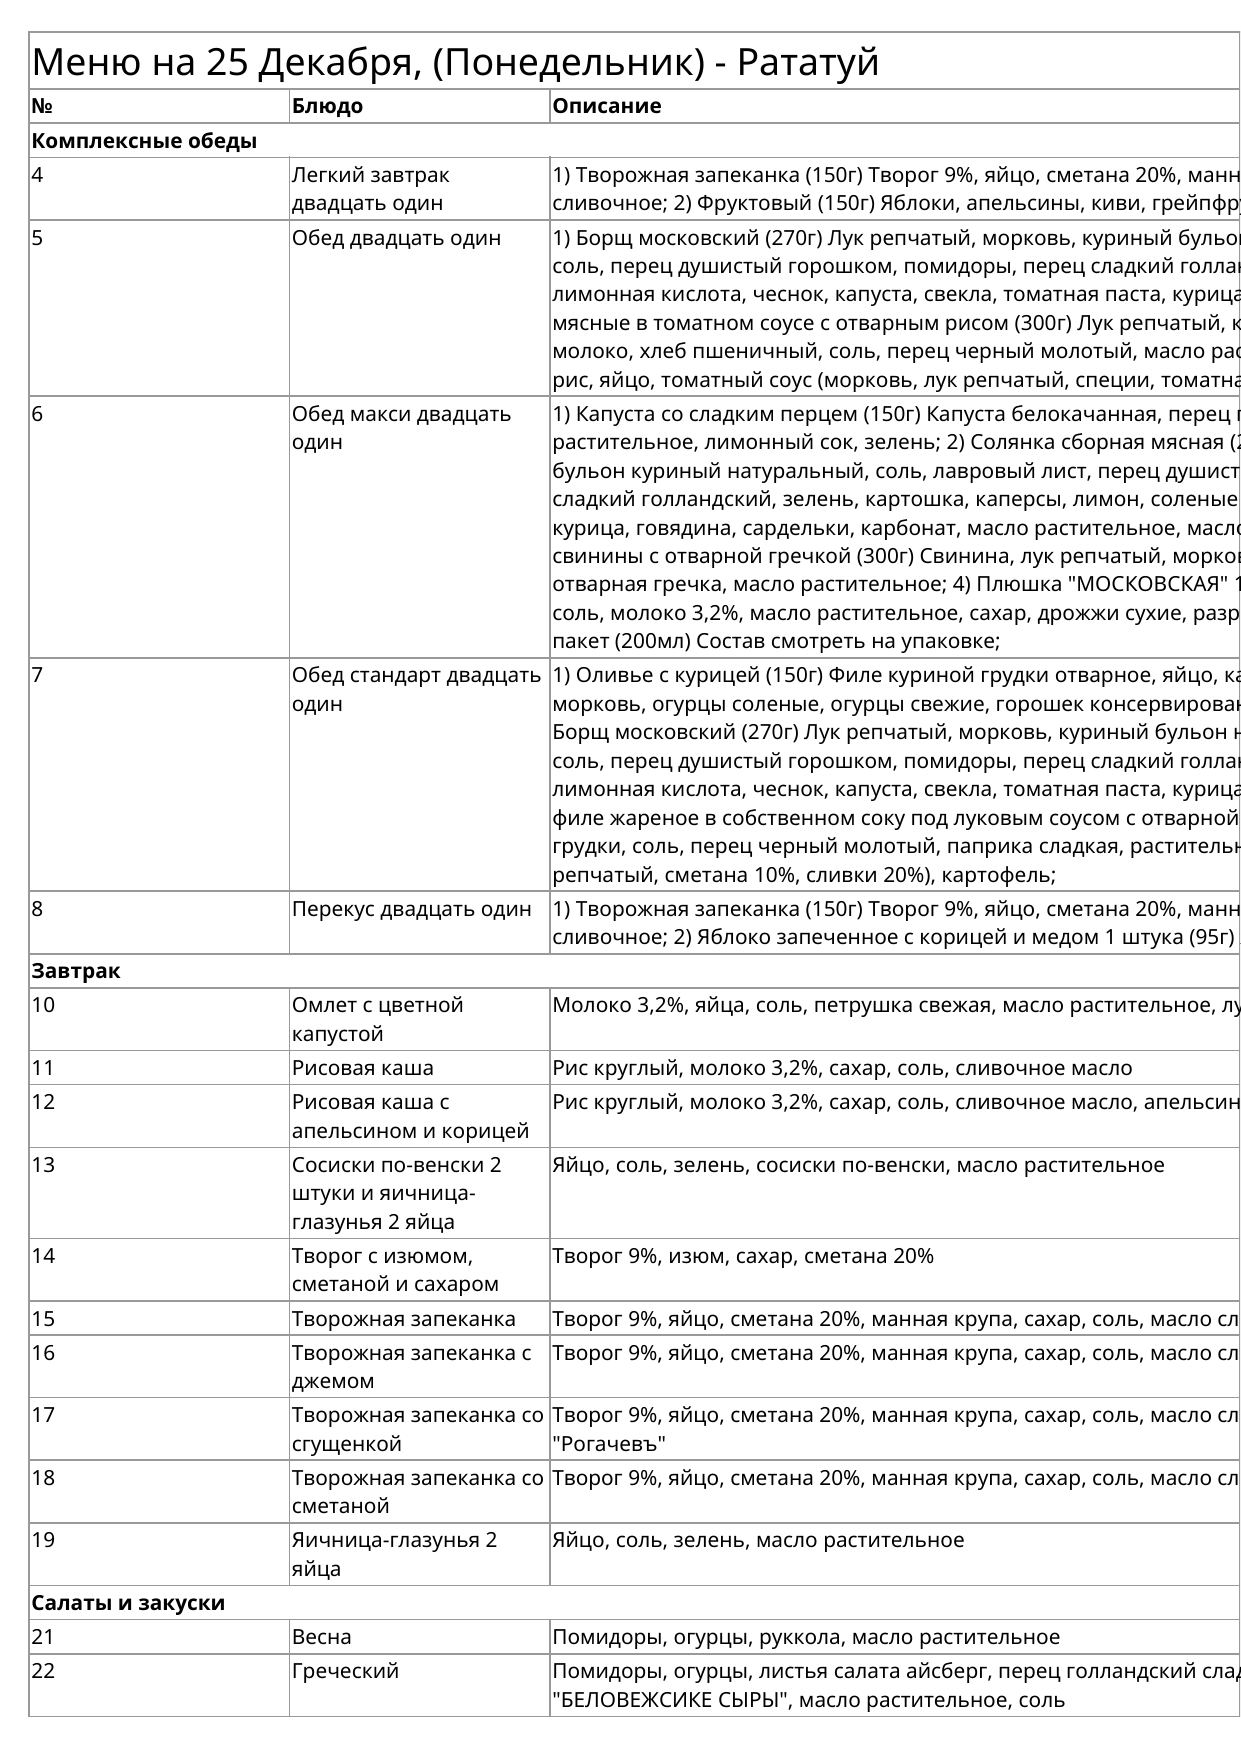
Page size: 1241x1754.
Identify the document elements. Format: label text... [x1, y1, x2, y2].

table_cell Весна [290, 1620, 549, 1653]
table_cell 11 [30, 1051, 289, 1084]
table_cell 14 [30, 1239, 289, 1300]
table_cell Творог 9%, яйцо, сметана 20%, манная крупа, сахар, соль, масло сливочное [551, 1461, 1239, 1522]
table_cell 1) Творожная запеканка (150г) Творог 9%, яйцо, сметана 20%, манная крупа, сахар, соль, масло сливочное; 2) Яблоко запеченное с корицей и медом 1 штука (95г) Яблоко, корица, мед; [551, 892, 1239, 953]
table_cell Молоко 3,2%, яйца, соль, петрушка свежая, масло растительное, лук репчатый, цветная капуста [551, 989, 1239, 1049]
table_cell 22 [30, 1655, 289, 1716]
table_cell Творог с изюмом, сметаной и сахаром [290, 1239, 549, 1300]
table_cell 19 [30, 1524, 289, 1584]
table_cell 8 [30, 892, 289, 953]
table_cell Греческий [290, 1655, 549, 1716]
table_cell 17 [30, 1398, 289, 1459]
table_cell 13 [30, 1148, 289, 1237]
table_cell 1) Борщ московский (270г) Лук репчатый, морковь, куриный бульон натуральный, лавровый лист, соль, перец душистый горошком, помидоры, перец сладкий голландский, зелень свежая, картошка, лимонная кислота, чеснок, капуста, свекла, томатная паста, курица, масло растительное; 2) Ёжики мясные в томатном соусе с отварным рисом (300г) Лук репчатый, курица, свинина, говядина, молоко, хлеб пшеничный, соль, перец черный молотый, масло растительное, зелень, отварной рис, яйцо, томатный соус (морковь, лук репчатый, специи, томатная паста), отварной рис; [551, 221, 1239, 395]
table_cell 16 [30, 1336, 289, 1397]
table_cell Блюдо [290, 90, 549, 122]
table_cell Салаты и закуски [30, 1586, 1239, 1619]
table_cell Рисовая каша [290, 1051, 549, 1084]
table_cell Творог 9%, изюм, сахар, сметана 20% [551, 1239, 1239, 1300]
table_cell 7 [30, 659, 289, 890]
table_cell 15 [30, 1302, 289, 1334]
table_cell Комплексные обеды [30, 124, 1239, 156]
table_cell Творожная запеканка с джемом [290, 1336, 549, 1397]
table_cell Творог 9%, яйцо, сметана 20%, манная крупа, сахар, соль, масло сливочное, сгущенное молоко "Рогачевъ" [551, 1398, 1239, 1459]
table_header Меню на 25 Декабря, (Понедельник) - Рататуй [30, 33, 1239, 88]
table_cell Перекус двадцать один [290, 892, 549, 953]
table_cell 5 [30, 221, 289, 395]
table_cell Яичница-глазунья 2 яйца [290, 1524, 549, 1584]
table_cell 6 [30, 397, 289, 657]
table_cell 10 [30, 989, 289, 1049]
table_cell Помидоры, огурцы, руккола, масло растительное [551, 1620, 1239, 1653]
table_cell Яйцо, соль, зелень, масло растительное [551, 1524, 1239, 1584]
table_cell 1) Оливье с курицей (150г) Филе куриной грудки отварное, яйцо, картофель, лук репчатый, морковь, огурцы соленые, огурцы свежие, горошек консервированный, лук репчатый, майонез; 2) Борщ московский (270г) Лук репчатый, морковь, куриный бульон натуральный, лавровый лист, соль, перец душистый горошком, помидоры, перец сладкий голландский, зелень свежая, картошка, лимонная кислота, чеснок, капуста, свекла, томатная паста, курица, масло растительное; 3) Куриное филе жареное в собственном соку под луковым соусом с отварной картошкой (260г) Филе куриной грудки, соль, перец черный молотый, паприка сладкая, растительное масло, соус (лук фри репчатый, сметана 10%, сливки 20%), картофель; [551, 659, 1239, 890]
table_cell Творог 9%, яйцо, сметана 20%, манная крупа, сахар, соль, масло сливочное, джем [551, 1336, 1239, 1397]
table_cell Рисовая каша c апельсином и корицей [290, 1085, 549, 1146]
table_cell Обед двадцать один [290, 221, 549, 395]
table_cell Рис круглый, молоко 3,2%, сахар, соль, сливочное масло, апельсин свежий, корица молотая [551, 1085, 1239, 1146]
table_cell Сосиски по-венски 2 штуки и яичница-глазунья 2 яйца [290, 1148, 549, 1237]
table_cell Завтрак [30, 955, 1239, 987]
table_cell Омлет с цветной капустой [290, 989, 549, 1049]
table_cell № [30, 90, 289, 122]
table_cell Обед макси двадцать один [290, 397, 549, 657]
table_cell 18 [30, 1461, 289, 1522]
table_cell Описание [551, 90, 1239, 122]
table_cell Обед стандарт двадцать один [290, 659, 549, 890]
table_cell Творожная запеканка [290, 1302, 549, 1334]
table_cell 4 [30, 158, 289, 219]
table_cell Помидоры, огурцы, листья салата айсберг, перец голландский сладкий, маслины, брынза "БЕЛОВЕЖСИКЕ СЫРЫ", масло растительное, соль [551, 1655, 1239, 1716]
table_cell Яйцо, соль, зелень, сосиски по-венски, масло растительное [551, 1148, 1239, 1237]
table_cell Рис круглый, молоко 3,2%, сахар, соль, сливочное масло [551, 1051, 1239, 1084]
table_cell Творожная запеканка со сметаной [290, 1461, 549, 1522]
table_cell 21 [30, 1620, 289, 1653]
table_cell 12 [30, 1085, 289, 1146]
table_cell 1) Творожная запеканка (150г) Творог 9%, яйцо, сметана 20%, манная крупа, сахар, соль, масло сливочное; 2) Фруктовый (150г) Яблоки, апельсины, киви, грейпфрут и фрукты или ягоды по сезону; [551, 158, 1239, 219]
table_cell 1) Капуста со сладким перцем (150г) Капуста белокачанная, перец голландский сладкий, масло растительное, лимонный сок, зелень; 2) Солянка сборная мясная (270г) Лук репчатый, морковь, бульон куриный натуральный, соль, лавровый лист, перец душистый горошком, помидоры, перец сладкий голландский, зелень, картошка, каперсы, лимон, соленые огурцы, маслины, томаты, курица, говядина, сардельки, карбонат, масло растительное, масло растительное; 3) Поджарка из свинины с отварной гречкой (300г) Свинина, лук репчатый, морковь, специи, томатная паста, отварная гречка, масло растительное; 4) Плюшка "МОСКОВСКАЯ" 1 штука (80г) Мука "МАКФА", яйцо, соль, молоко 3,2%, масло растительное, сахар, дрожжи сухие, разрыхлитель; 5) Фруктовый сок 1 пакет (200мл) Состав смотреть на упаковке; [551, 397, 1239, 657]
table_cell Творожная запеканка со сгущенкой [290, 1398, 549, 1459]
table_cell Творог 9%, яйцо, сметана 20%, манная крупа, сахар, соль, масло сливочное [551, 1302, 1239, 1334]
table_cell Легкий завтрак двадцать один [290, 158, 549, 219]
